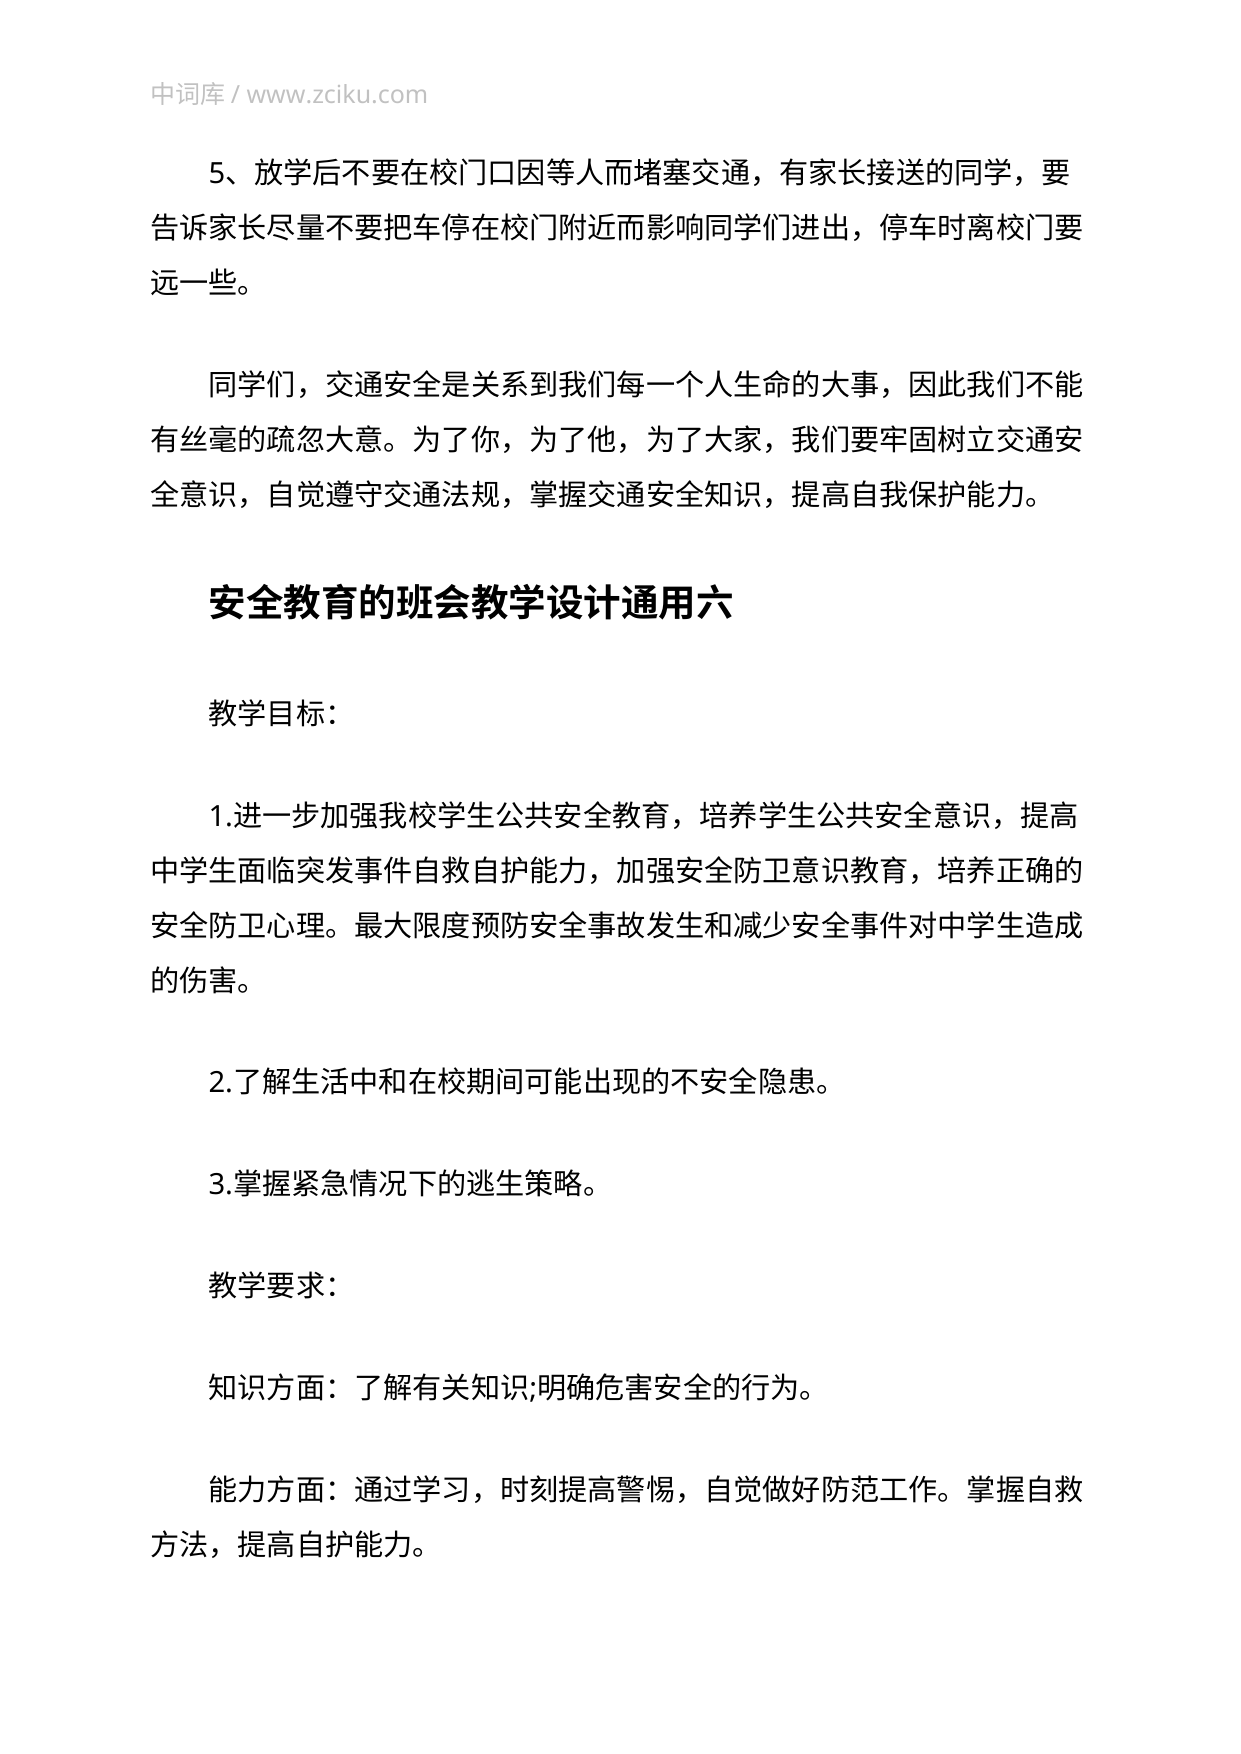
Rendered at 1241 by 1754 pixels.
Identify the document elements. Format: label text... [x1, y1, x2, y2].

text 教学要求： [150, 1263, 1090, 1305]
text 2.了解生活中和在校期间可能出现的不安全隐患。 [150, 1059, 1090, 1101]
text 同学们，交通安全是关系到我们每一个人生命的大事，因此我们不能有丝毫的疏忽大意。为了你，为了他，为了大家，我们要牢固树立交通安全意识，自觉遵守交通法规，掌握交通安全知识，提高自我保护能力。 [150, 362, 1090, 514]
text 3.掌握紧急情况下的逃生策略。 [150, 1161, 1090, 1203]
text 5、放学后不要在校门口因等人而堵塞交通，有家长接送的同学，要告诉家长尽量不要把车停在校门附近而影响同学们进出，停车时离校门要远一些。 [150, 150, 1090, 302]
text 知识方面：了解有关知识;明确危害安全的行为。 [150, 1365, 1090, 1407]
text 安全教育的班会教学设计通用六 [150, 573, 1090, 627]
text 教学目标： [150, 691, 1090, 733]
text 能力方面：通过学习，时刻提高警惕，自觉做好防范工作。掌握自救方法，提高自护能力。 [150, 1467, 1090, 1564]
text 1.进一步加强我校学生公共安全教育，培养学生公共安全意识，提高中学生面临突发事件自救自护能力，加强安全防卫意识教育，培养正确的安全防卫心理。最大限度预防安全事故发生和减少安全事件对中学生造成的伤害。 [150, 792, 1090, 999]
